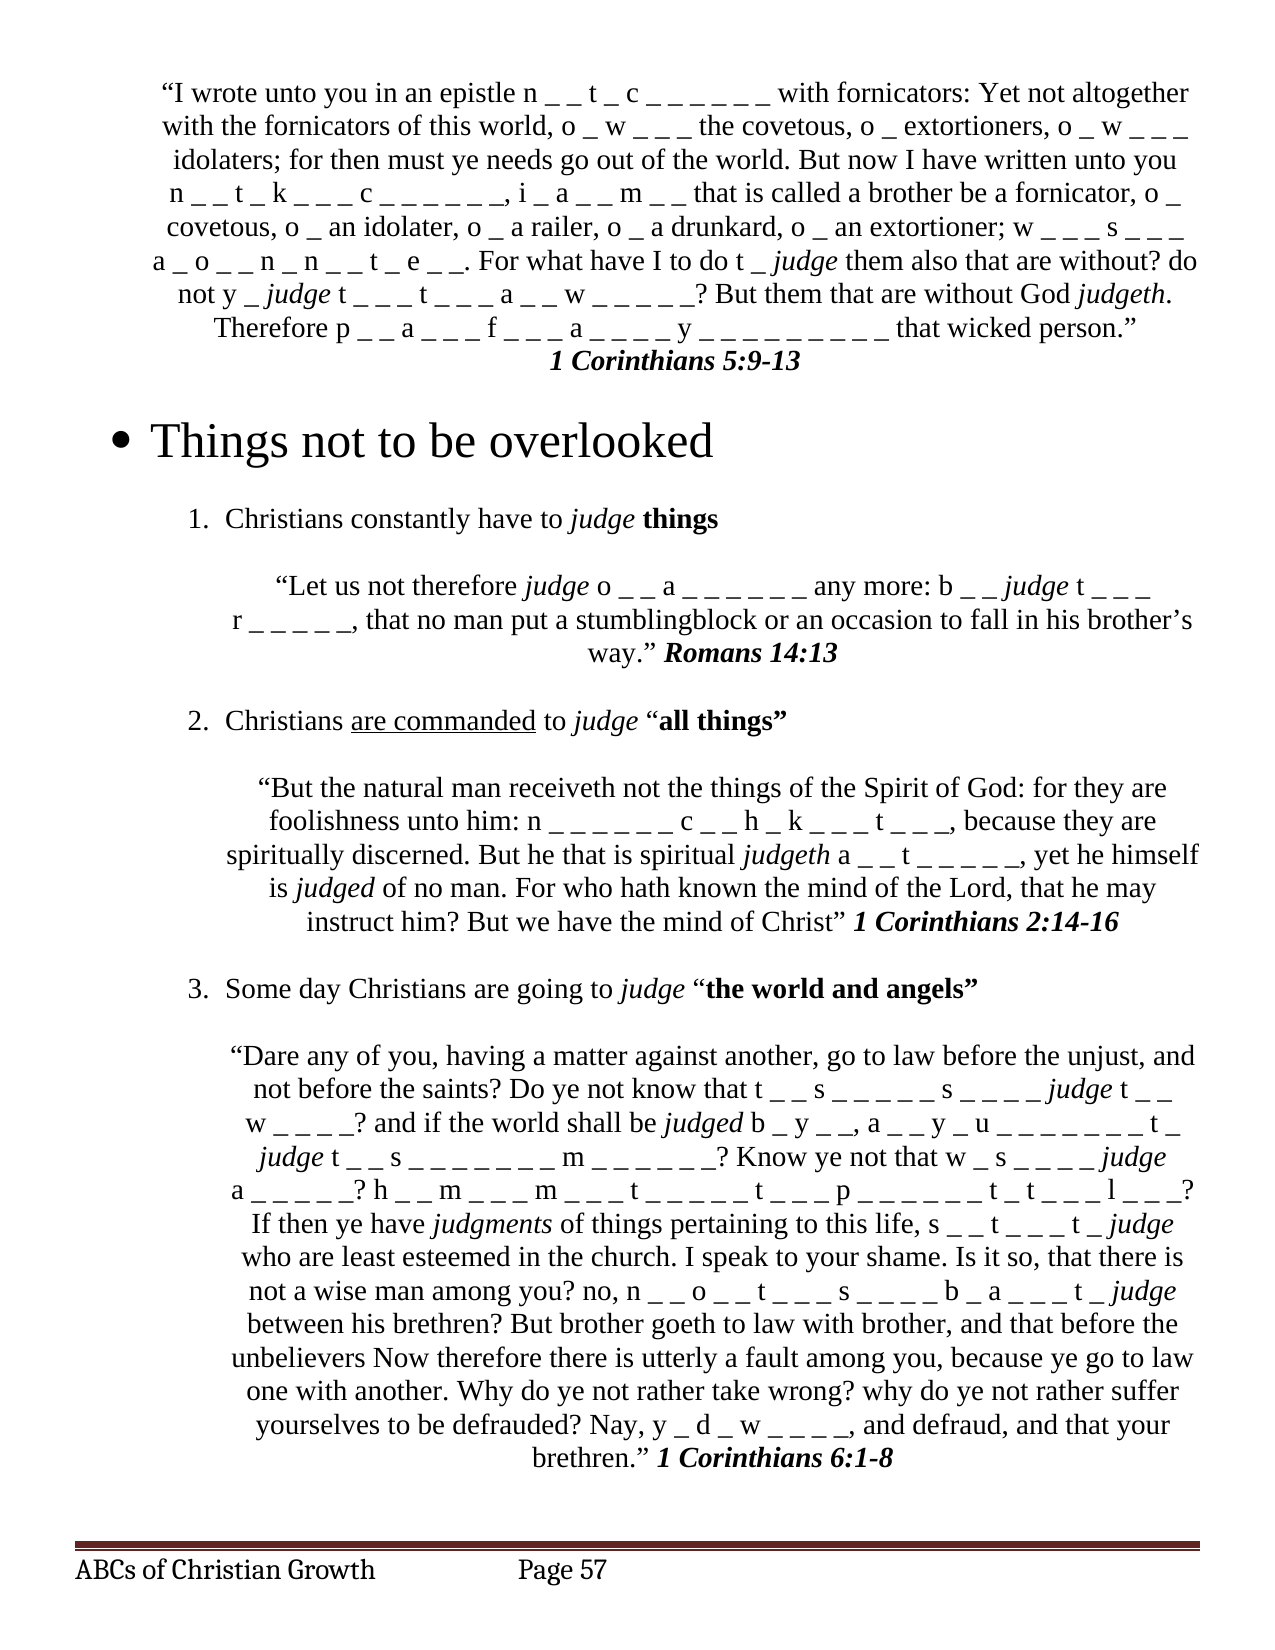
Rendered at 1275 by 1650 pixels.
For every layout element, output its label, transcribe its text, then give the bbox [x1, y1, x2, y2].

list “Let us not therefore judge o _ _ a _ _ _ _ _ _ any more: b _ _ judge t _ _ _ [225, 568, 1200, 602]
list “Dare any of you, having a matter against another, go to law before the unjust, and not before the saints? Do ye not know that t _ _ s _ _ _ _ _ s _ _ _ _ judge t _ _ [225, 1038, 1200, 1105]
list a _ o _ _ n _ n _ _ t _ e _ _. For what have I to do t _ judge them also that are without? do not y _ judge t _ _ _ t _ _ _ a _ _ w _ _ _ _ _? But them that are without God judgeth. Therefore p _ _ a _ _ _ f _ _ _ a _ _ _ _ y _ _ _ _ _ _ _ _ _ that wicked person.” [150, 243, 1200, 343]
list r _ _ _ _ _, that no man put a stumblingblock or an occasion to fall in his brother’s way.” Romans 14:13 [225, 602, 1200, 669]
list w _ _ _ _? and if the world shall be judged b _ y _ _, a _ _ y _ u _ _ _ _ _ _ _ t _ judge t _ _ s _ _ _ _ _ _ _ m _ _ _ _ _ _? Know ye not that w _ s _ _ _ _ judge [225, 1105, 1200, 1172]
list Some day Christians are going to judge “the world and angels” [187, 971, 1200, 1004]
list Christians constantly have to judge things [187, 501, 1200, 535]
list “But the natural man receiveth not the things of the Spirit of God: for they are foolishness unto him: n _ _ _ _ _ _ c _ _ h _ k _ _ _ t _ _ _, because they are spiritually discerned. But he that is spiritual judgeth a _ _ t _ _ _ _ _, yet he himself is judged of no man. For who hath known the mind of the Lord, that he may instruct him? But we have the mind of Christ” 1 Corinthians 2:14-16 [225, 770, 1200, 937]
list 1 Corinthians 5:9-13 [150, 343, 1200, 377]
list a _ _ _ _ _? h _ _ m _ _ _ m _ _ _ t _ _ _ _ _ t _ _ _ p _ _ _ _ _ _ t _ t _ _ _ l _ _ _? If then ye have judgments of things pertaining to this life, s _ _ t _ _ _ t _ judge who are least esteemed in the church. I speak to your shame. Is it so, that there is not a wise man among you? no, n _ _ o _ _ t _ _ _ s _ _ _ _ b _ a _ _ _ t _ judge between his brethren? But brother goeth to law with brother, and that before the unbelievers Now therefore there is utterly a fault among you, because ye go to law one with another. Why do ye not rather take wrong? why do ye not rather suffer yourselves to be defrauded? Nay, y _ d _ w _ _ _ _, and defraud, and that your brethren.” 1 Corinthians 6:1-8 [225, 1172, 1200, 1474]
list “I wrote unto you in an epistle n _ _ t _ c _ _ _ _ _ _ with fornicators: Yet not altogether with the fornicators of this world, o _ w _ _ _ the covetous, o _ extortioners, o _ w _ _ _ idolaters; for then must ye needs go out of the world. But now I have written unto you [150, 75, 1200, 176]
list n _ _ t _ k _ _ _ c _ _ _ _ _ _, i _ a _ _ m _ _ that is called a brother be a fornicator, o _ covetous, o _ an idolater, o _ a railer, o _ a drunkard, o _ an extortioner; w _ _ _ s _ _ _ [150, 176, 1200, 243]
list Christians are commanded to judge “all things” [187, 703, 1200, 736]
list Things not to be overlooked [112, 410, 1200, 468]
